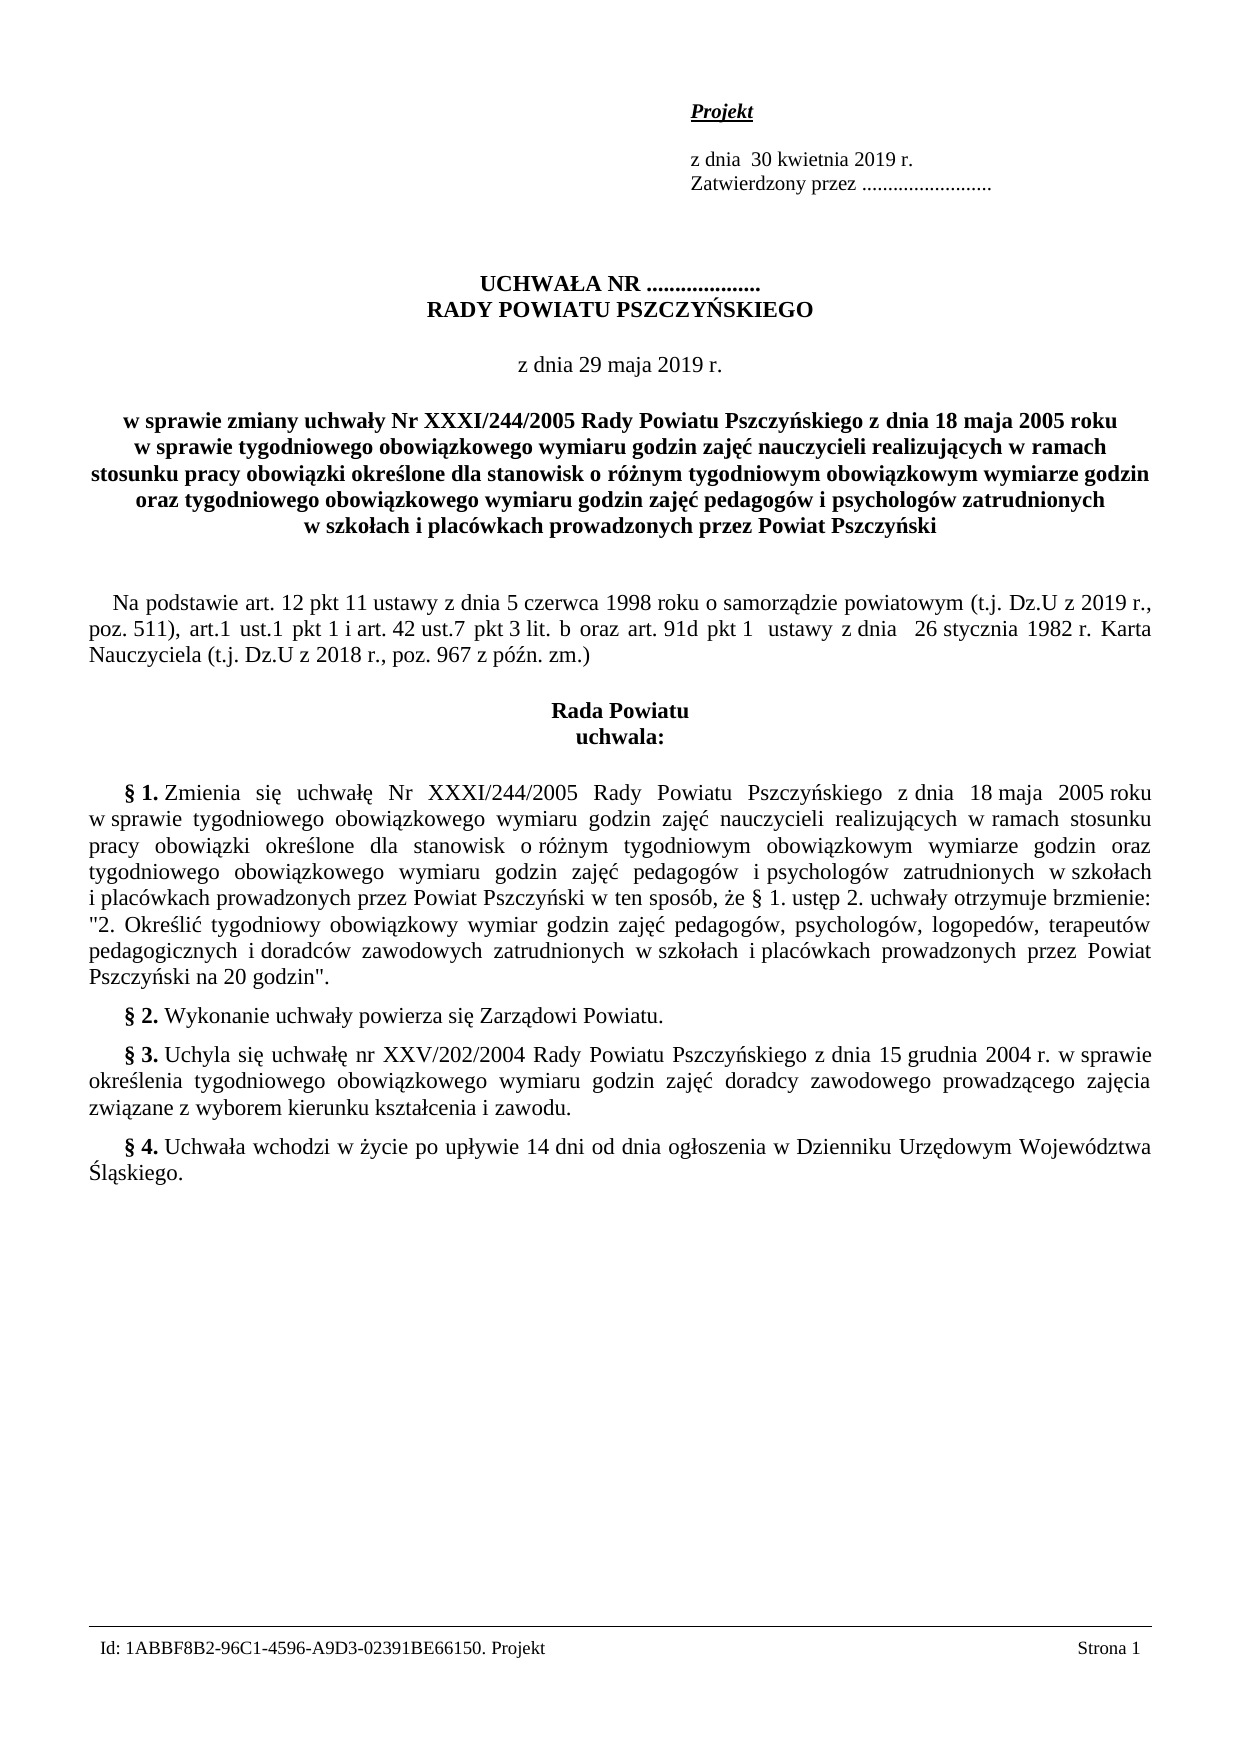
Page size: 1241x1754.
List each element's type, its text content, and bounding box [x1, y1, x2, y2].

text z dnia 29 maja 2019 r. [88, 352, 1152, 378]
text Na podstawie art. 12 pkt 11 ustawy z dnia 5 czerwca 1998 roku o samorządzie powiatowym (t.j. Dz.U z 2019 r., poz. 511), art.1 ust.1 pkt 1 i art. 42 ust.7 pkt 3 lit. b oraz art. 91d pkt 1 ustawy z dnia 26 stycznia 1982 r. Karta Nauczyciela (t.j. Dz.U z 2018 r., poz. 967 z późn. zm.) [88, 589, 1152, 668]
text § 4. Uchwała wchodzi w życie po upływie 14 dni od dnia ogłoszenia w Dzienniku Urzędowym Województwa Śląskiego. [88, 1133, 1152, 1185]
table_header Projekt z dnia 30 kwietnia 2019 r. Zatwierdzony przez ......................... [89, 89, 1152, 243]
text w sprawie zmiany uchwały Nr XXXI/244/2005 Rady Powiatu Pszczyńskiego z dnia 18 maja 2005 roku w sprawie tygodniowego obowiązkowego wymiaru godzin zajęć nauczycieli realizujących w ramach stosunku pracy obowiązki określone dla stanowisk o różnym tygodniowym obowiązkowym wymiarze godzin oraz tygodniowego obowiązkowego wymiaru godzin zajęć pedagogów i psychologów zatrudnionych w szkołach i placówkach prowadzonych przez Powiat Pszczyński [88, 407, 1152, 539]
text Uchwała Nr .................... Rady Powiatu Pszczyńskiego [88, 270, 1152, 322]
text § 1. Zmienia się uchwałę Nr XXXI/244/2005 Rady Powiatu Pszczyńskiego z dnia 18 maja 2005 roku w sprawie tygodniowego obowiązkowego wymiaru godzin zajęć nauczycieli realizujących w ramach stosunku pracy obowiązki określone dla stanowisk o różnym tygodniowym obowiązkowym wymiarze godzin oraz tygodniowego obowiązkowego wymiaru godzin zajęć pedagogów i psychologów zatrudnionych w szkołach i placówkach prowadzonych przez Powiat Pszczyński w ten sposób, że § 1. ustęp 2. uchwały otrzymuje brzmienie: "2. Określić tygodniowy obowiązkowy wymiar godzin zajęć pedagogów, psychologów, logopedów, terapeutów pedagogicznych i doradców zawodowych zatrudnionych w szkołach i placówkach prowadzonych przez Powiat Pszczyński na 20 godzin". [88, 779, 1152, 990]
text § 2. Wykonanie uchwały powierza się Zarządowi Powiatu. [88, 1002, 1152, 1029]
text Rada Powiatu uchwala: [88, 697, 1152, 750]
text § 3. Uchyla się uchwałę nr XXV/202/2004 Rady Powiatu Pszczyńskiego z dnia 15 grudnia 2004 r. w sprawie określenia tygodniowego obowiązkowego wymiaru godzin zajęć doradcy zawodowego prowadzącego zajęcia związane z wyborem kierunku kształcenia i zawodu. [88, 1041, 1152, 1120]
